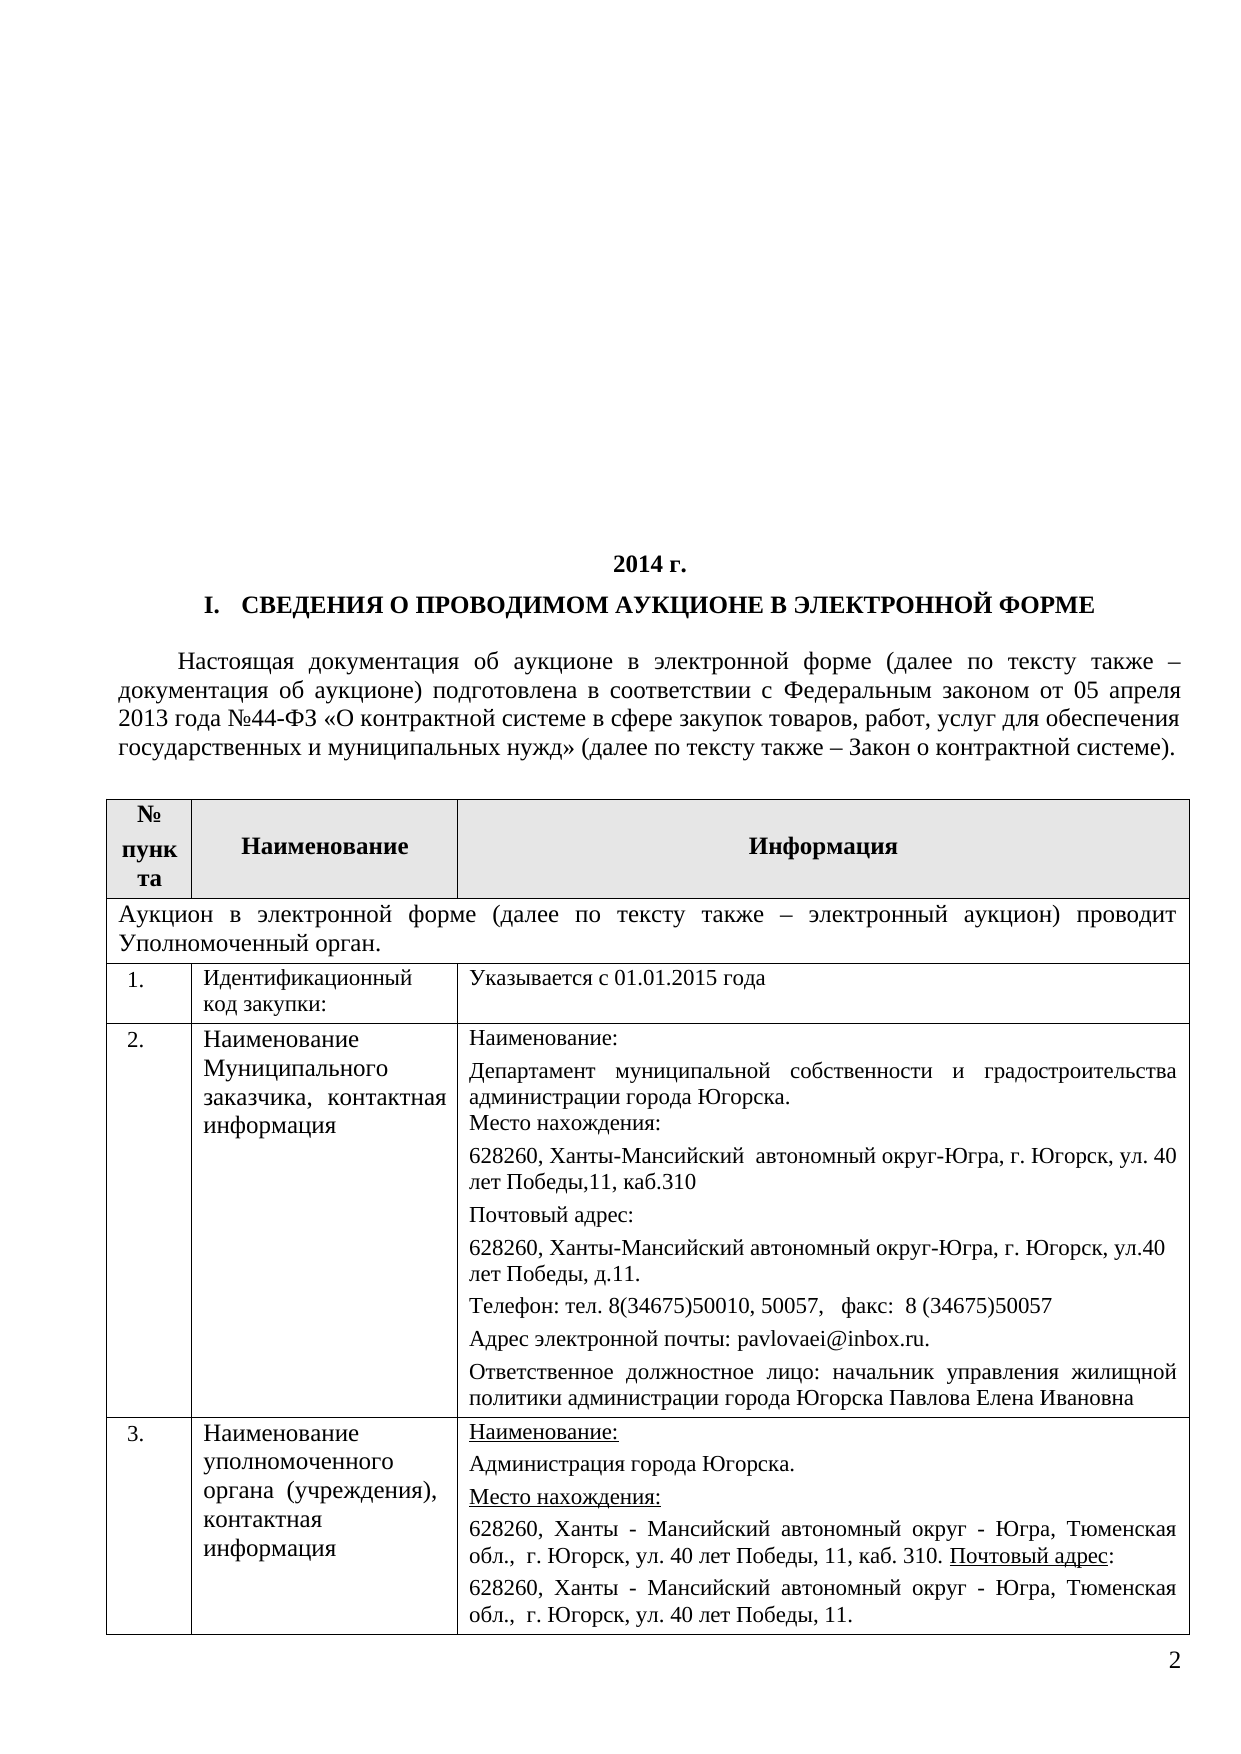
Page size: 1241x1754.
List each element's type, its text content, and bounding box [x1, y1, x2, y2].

text Настоящая документация об аукционе в электронной форме (далее по тексту также – документация об аукционе) подготовлена в соответствии с Федеральным законом от 05 апреля 2013 года №44-ФЗ «О контрактной системе в сфере закупок товаров, работ, услуг для обеспечения государственных и муниципальных нужд» (далее по тексту также – Закон о контрактной системе). [118, 646, 1181, 761]
table_cell Наименование: Департамент муниципальной собственности и градостроительства администрации города Югорска. Место нахождения: 628260, Ханты-Мансийский автономный округ-Югра, г. Югорск, ул. 40 лет Победы,11, каб.310 Почтовый адрес: 628260, Ханты-Мансийский автономный округ-Югра, г. Югорск, ул.40 лет Победы, д.11. Телефон: тел. 8(34675)50010, 50057, факс: 8 (34675)50057 Адрес электронной почты: pavlovaei@inbox.ru. Ответственное должностное лицо: начальник управления жилищной политики администрации города Югорска Павлова Елена Ивановна [458, 1024, 1189, 1417]
table_cell Аукцион в электронной форме (далее по тексту также – электронный аукцион) проводит Уполномоченный орган. [107, 899, 1189, 963]
table_cell Указывается с 01.01.2015 года [458, 964, 1189, 1023]
table_cell [107, 1418, 191, 1633]
text 2014 г. [118, 549, 1181, 578]
table_cell [107, 1024, 191, 1417]
table_cell [107, 964, 191, 1023]
list СВЕДЕНИЯ О ПРОВОДИМОМ АУКЦИОНЕ В ЭЛЕКТРОННОЙ ФОРМЕ [118, 590, 1181, 619]
table_header Наименование [192, 800, 457, 898]
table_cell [192, 1418, 457, 1633]
table_cell Идентификационный код закупки: [192, 964, 457, 1023]
table_header № пункта [107, 800, 191, 898]
table_header Информация [458, 800, 1189, 898]
table_cell Наименование Муниципального заказчика, контактная информация [192, 1024, 457, 1417]
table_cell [458, 1418, 1189, 1633]
